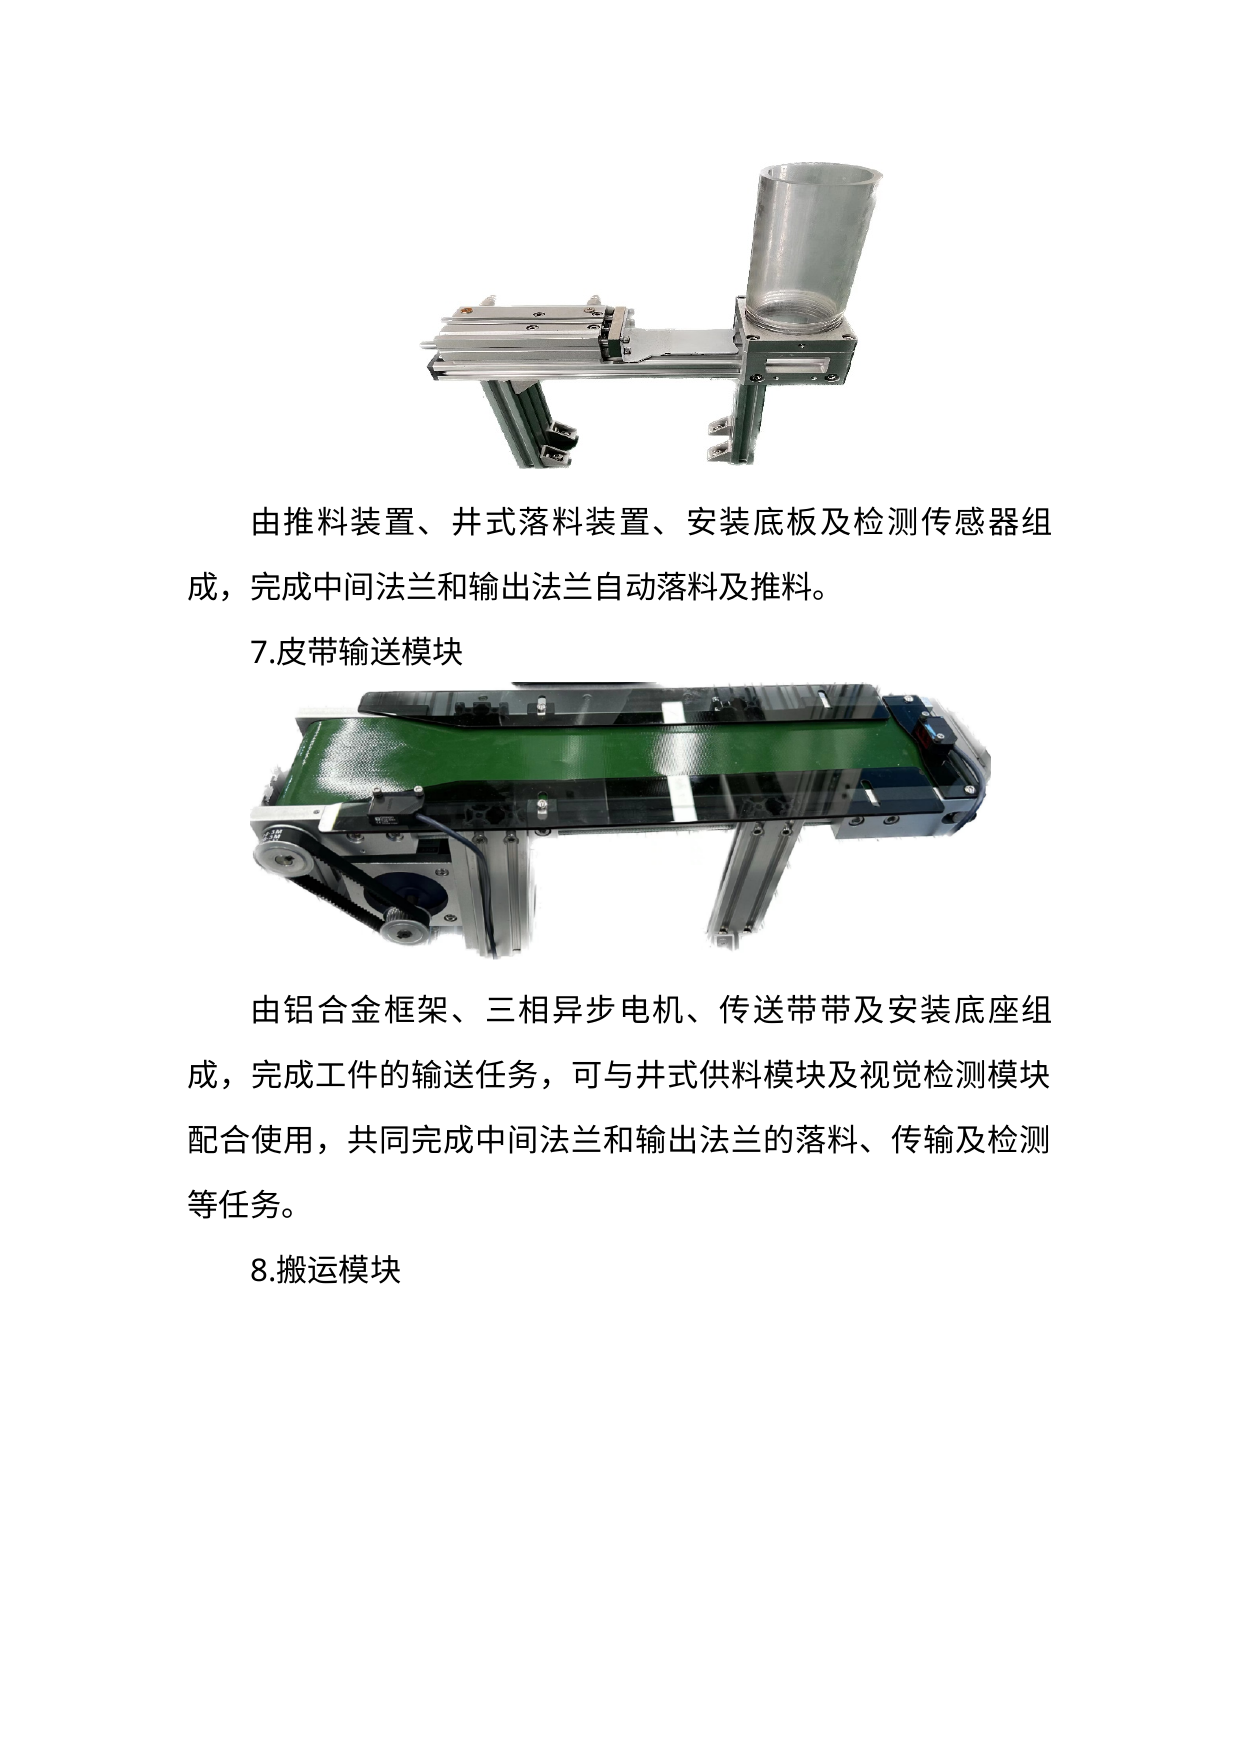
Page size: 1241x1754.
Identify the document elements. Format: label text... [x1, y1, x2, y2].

list 7.皮带输送模块 [187, 617, 1053, 682]
list 8.搬运模块 [187, 1235, 1053, 1300]
list 由铝合金框架、三相异步电机、传送带带及安装底座组成，完成工件的输送任务，可与井式供料模块及视觉检测模块配合使用，共同完成中间法兰和输出法兰的落料、传输及检测等任务。 [187, 975, 1053, 1235]
list 由推料装置、井式落料装置、安装底板及检测传感器组成，完成中间法兰和输出法兰自动落料及推料。 [187, 487, 1053, 617]
picture [250, 682, 991, 965]
picture [419, 162, 884, 469]
